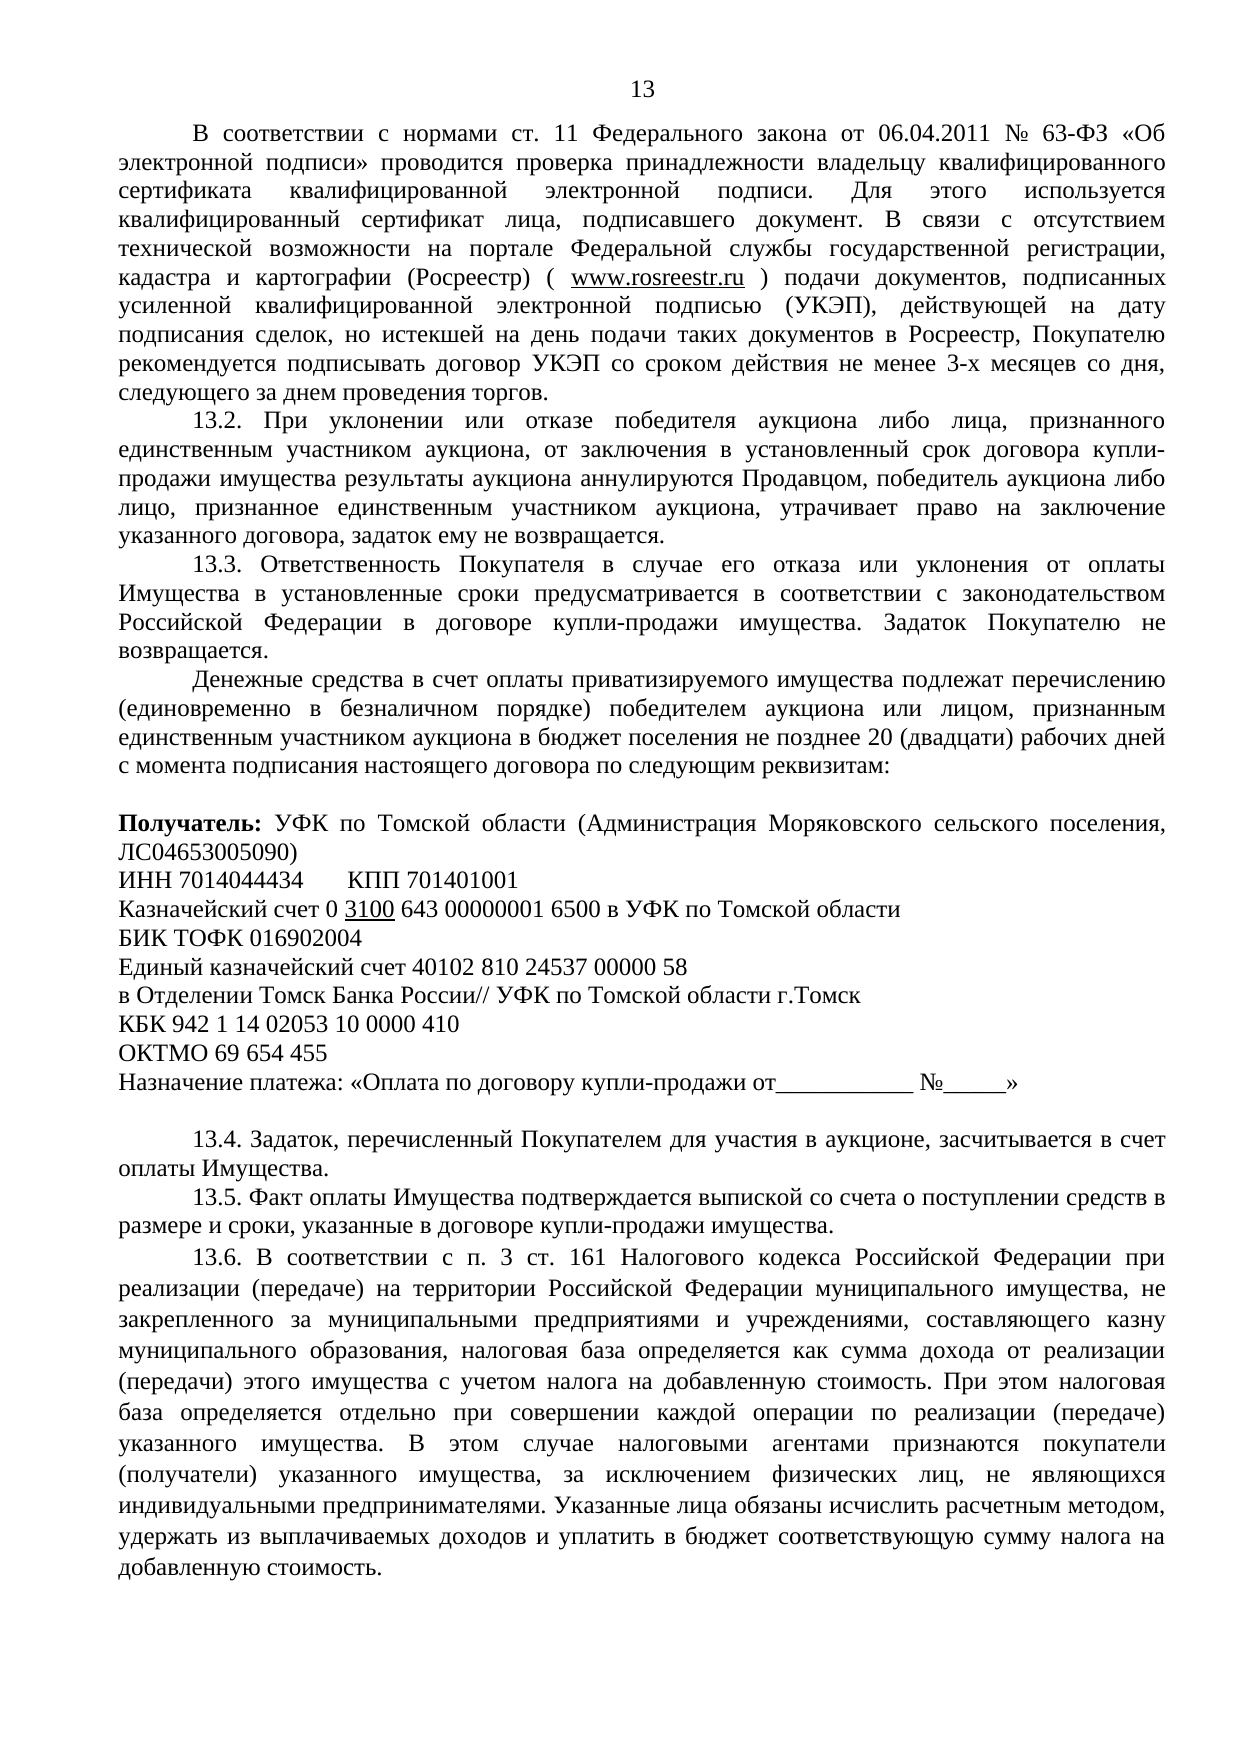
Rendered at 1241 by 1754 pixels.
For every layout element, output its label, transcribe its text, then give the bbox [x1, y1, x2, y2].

text 13.6. В соответствии с п. 3 ст. 161 Налогового кодекса Российской Федерации при реализации (передаче) на территории Российской Федерации муниципального имущества, не закрепленного за муниципальными предприятиями и учреждениями, составляющего казну муниципального образования, налоговая база определяется как сумма дохода от реализации (передачи) этого имущества с учетом налога на добавленную стоимость. При этом налоговая база определяется отдельно при совершении каждой операции по реализации (передаче) указанного имущества. В этом случае налоговыми агентами признаются покупатели (получатели) указанного имущества, за исключением физических лиц, не являющихся индивидуальными предпринимателями. Указанные лица обязаны исчислить расчетным методом, удержать из выплачиваемых доходов и уплатить в бюджет соответствующую сумму налога на добавленную стоимость. [118, 1239, 1167, 1581]
text Казначейский счет 0 3100 643 00000001 6500 в УФК по Томской области [118, 894, 1167, 923]
text Назначение платежа: «Оплата по договору купли-продажи от___________ №_____» [118, 1067, 1167, 1096]
text 13.2. При уклонении или отказе победителя аукциона либо лица, признанного единственным участником аукциона, от заключения в установленный срок договора купли-продажи имущества результаты аукциона аннулируются Продавцом, победитель аукциона либо лицо, признанное единственным участником аукциона, утрачивает право на заключение указанного договора, задаток ему не возвращается. [118, 406, 1167, 549]
text Денежные средства в счет оплаты приватизируемого имущества подлежат перечислению (единовременно в безналичном порядке) победителем аукциона или лицом, признанным единственным участником аукциона в бюджет поселения не позднее 20 (двадцати) рабочих дней с момента подписания настоящего договора по следующим реквизитам: [118, 664, 1167, 779]
text 13.5. Факт оплаты Имущества подтверждается выпиской со счета о поступлении средств в размере и сроки, указанные в договоре купли-продажи имущества. [118, 1182, 1167, 1239]
text Получатель: УФК по Томской области (Администрация Моряковского сельского поселения, ЛС04653005090) [118, 808, 1167, 866]
text БИК ТОФК 016902004 [118, 923, 1167, 952]
text 13.4. Задаток, перечисленный Покупателем для участия в аукционе, засчитывается в счет оплаты Имущества. [118, 1124, 1167, 1182]
text 13.3. Ответственность Покупателя в случае его отказа или уклонения от оплаты Имущества в установленные сроки предусматривается в соответствии с законодательством Российской Федерации в договоре купли-продажи имущества. Задаток Покупателю не возвращается. [118, 549, 1167, 664]
text Единый казначейский счет 40102 810 24537 00000 58 [118, 952, 1167, 981]
text ИНН 7014044434 КПП 701401001 [118, 866, 1167, 894]
text ОКТМО 69 654 455 [118, 1038, 1167, 1067]
text В соответствии с нормами ст. 11 Федерального закона от 06.04.2011 № 63-ФЗ «Об электронной подписи» проводится проверка принадлежности владельцу квалифицированного сертификата квалифицированной электронной подписи. Для этого используется квалифицированный сертификат лица, подписавшего документ. В связи с отсутствием технической возможности на портале Федеральной службы государственной регистрации, кадастра и картографии (Росреестр) ( www.rosreestr.ru ) подачи документов, подписанных усиленной квалифицированной электронной подписью (УКЭП), действующей на дату подписания сделок, но истекшей на день подачи таких документов в Росреестр, Покупателю рекомендуется подписывать договор УКЭП со сроком действия не менее 3-х месяцев со дня, следующего за днем проведения торгов. [118, 118, 1167, 406]
text КБК 942 1 14 02053 10 0000 410 [118, 1009, 1167, 1038]
text в Отделении Томск Банка России// УФК по Томской области г.Томск [118, 981, 1167, 1009]
